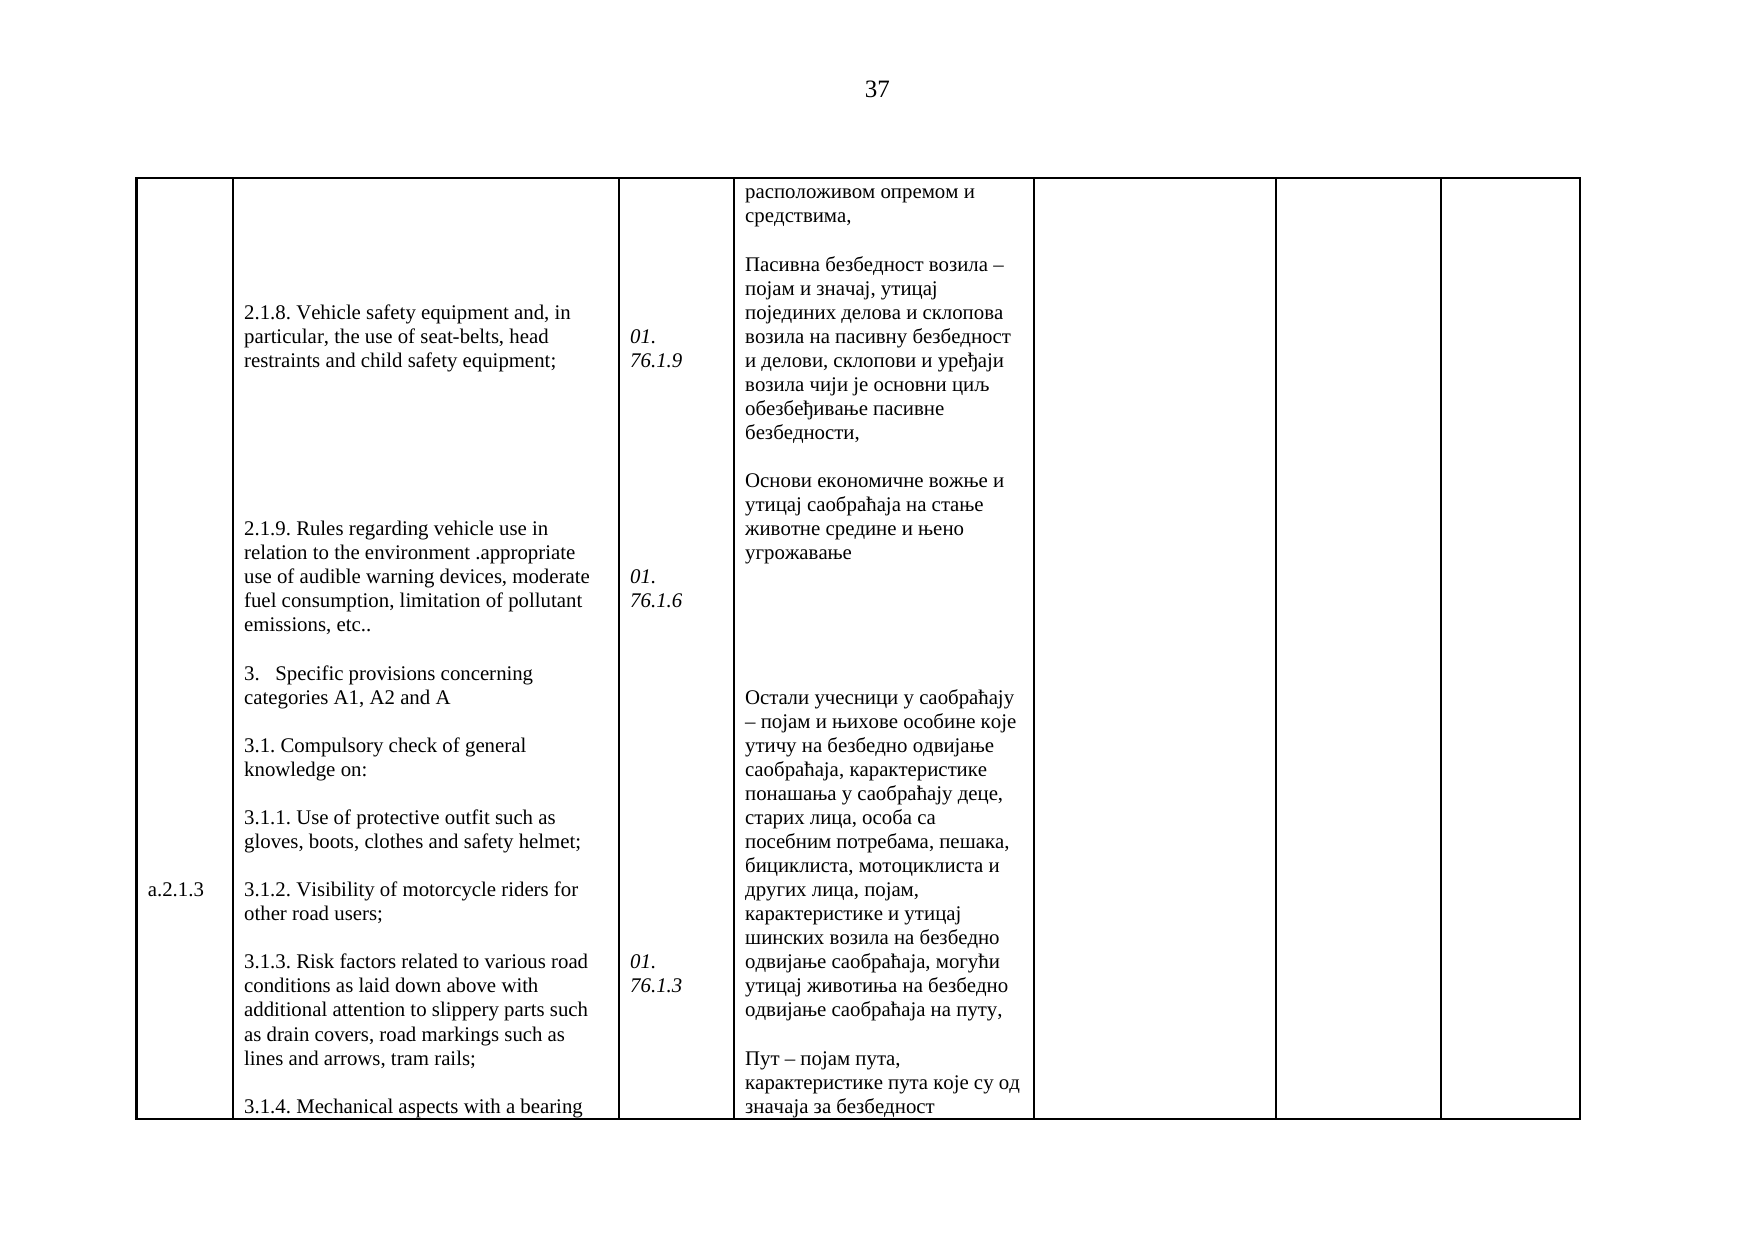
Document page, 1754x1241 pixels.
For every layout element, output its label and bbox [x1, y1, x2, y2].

table_cell [735, 179, 1033, 1118]
table_cell [1035, 179, 1275, 1118]
table_cell [1442, 179, 1579, 1118]
table_cell [234, 179, 618, 1118]
table_cell [1277, 179, 1440, 1118]
table_cell [138, 179, 232, 1118]
table_cell [620, 179, 733, 1118]
